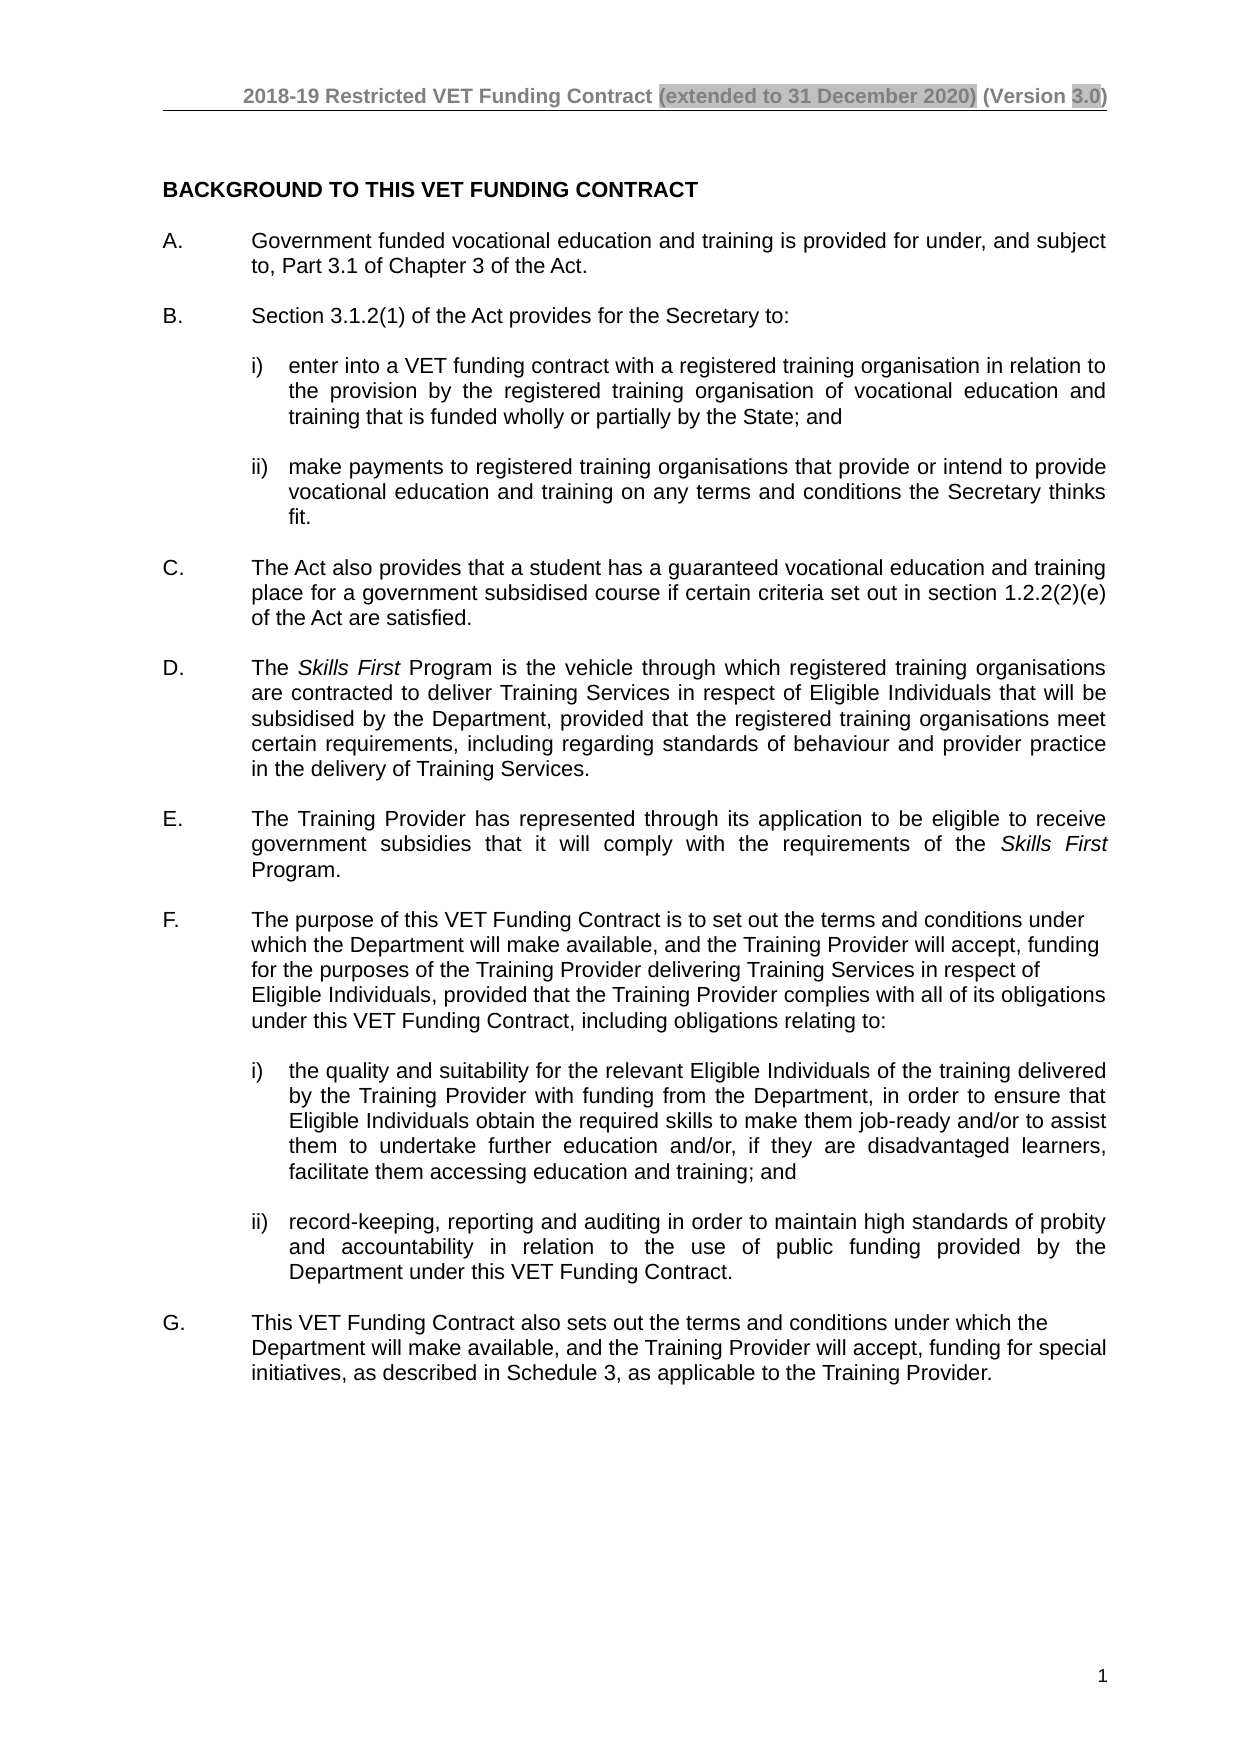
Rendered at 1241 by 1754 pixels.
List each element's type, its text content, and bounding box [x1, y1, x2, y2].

list enter into a VET funding contract with a registered training organisation in relation to the provision by the registered training organisation of vocational education and training that is funded wholly or partially by the State; and [251, 353, 1107, 429]
list the quality and suitability for the relevant Eligible Individuals of the training delivered by the Training Provider with funding from the Department, in order to ensure that Eligible Individuals obtain the required skills to make them job-ready and/or to assist them to undertake further education and/or, if they are disadvantaged learners, facilitate them accessing education and training; and [251, 1058, 1107, 1184]
list Section 3.1.2(1) of the Act provides for the Secretary to: [162, 303, 1107, 328]
list The Training Provider has represented through its application to be eligible to receive government subsidies that it will comply with the requirements of the Skills First Program. [162, 806, 1107, 882]
list Government funded vocational education and training is provided for under, and subject to, Part 3.1 of Chapter 3 of the Act. [162, 227, 1107, 278]
list The Act also provides that a student has a guaranteed vocational education and training place for a government subsidised course if certain criteria set out in section 1.2.2(2)(e) of the Act are satisfied. [162, 554, 1107, 630]
list make payments to registered training organisations that provide or intend to provide vocational education and training on any terms and conditions the Secretary thinks fit. [251, 454, 1107, 529]
list The Skills First Program is the vehicle through which registered training organisations are contracted to deliver Training Services in respect of Eligible Individuals that will be subsidised by the Department, provided that the registered training organisations meet certain requirements, including regarding standards of behaviour and provider practice in the delivery of Training Services. [162, 655, 1107, 781]
list The purpose of this VET Funding Contract is to set out the terms and conditions under which the Department will make available, and the Training Provider will accept, funding for the purposes of the Training Provider delivering Training Services in respect of Eligible Individuals, provided that the Training Provider complies with all of its obligations under this VET Funding Contract, including obligations relating to: [162, 907, 1107, 1033]
list record-keeping, reporting and auditing in order to maintain high standards of probity and accountability in relation to the use of public funding provided by the Department under this VET Funding Contract. [251, 1209, 1107, 1284]
subtitle BACKGROUND TO THIS VET FUNDING CONTRACT [162, 177, 1107, 202]
list This VET Funding Contract also sets out the terms and conditions under which the Department will make available, and the Training Provider will accept, funding for special initiatives, as described in Schedule 3, as applicable to the Training Provider. [162, 1309, 1107, 1385]
